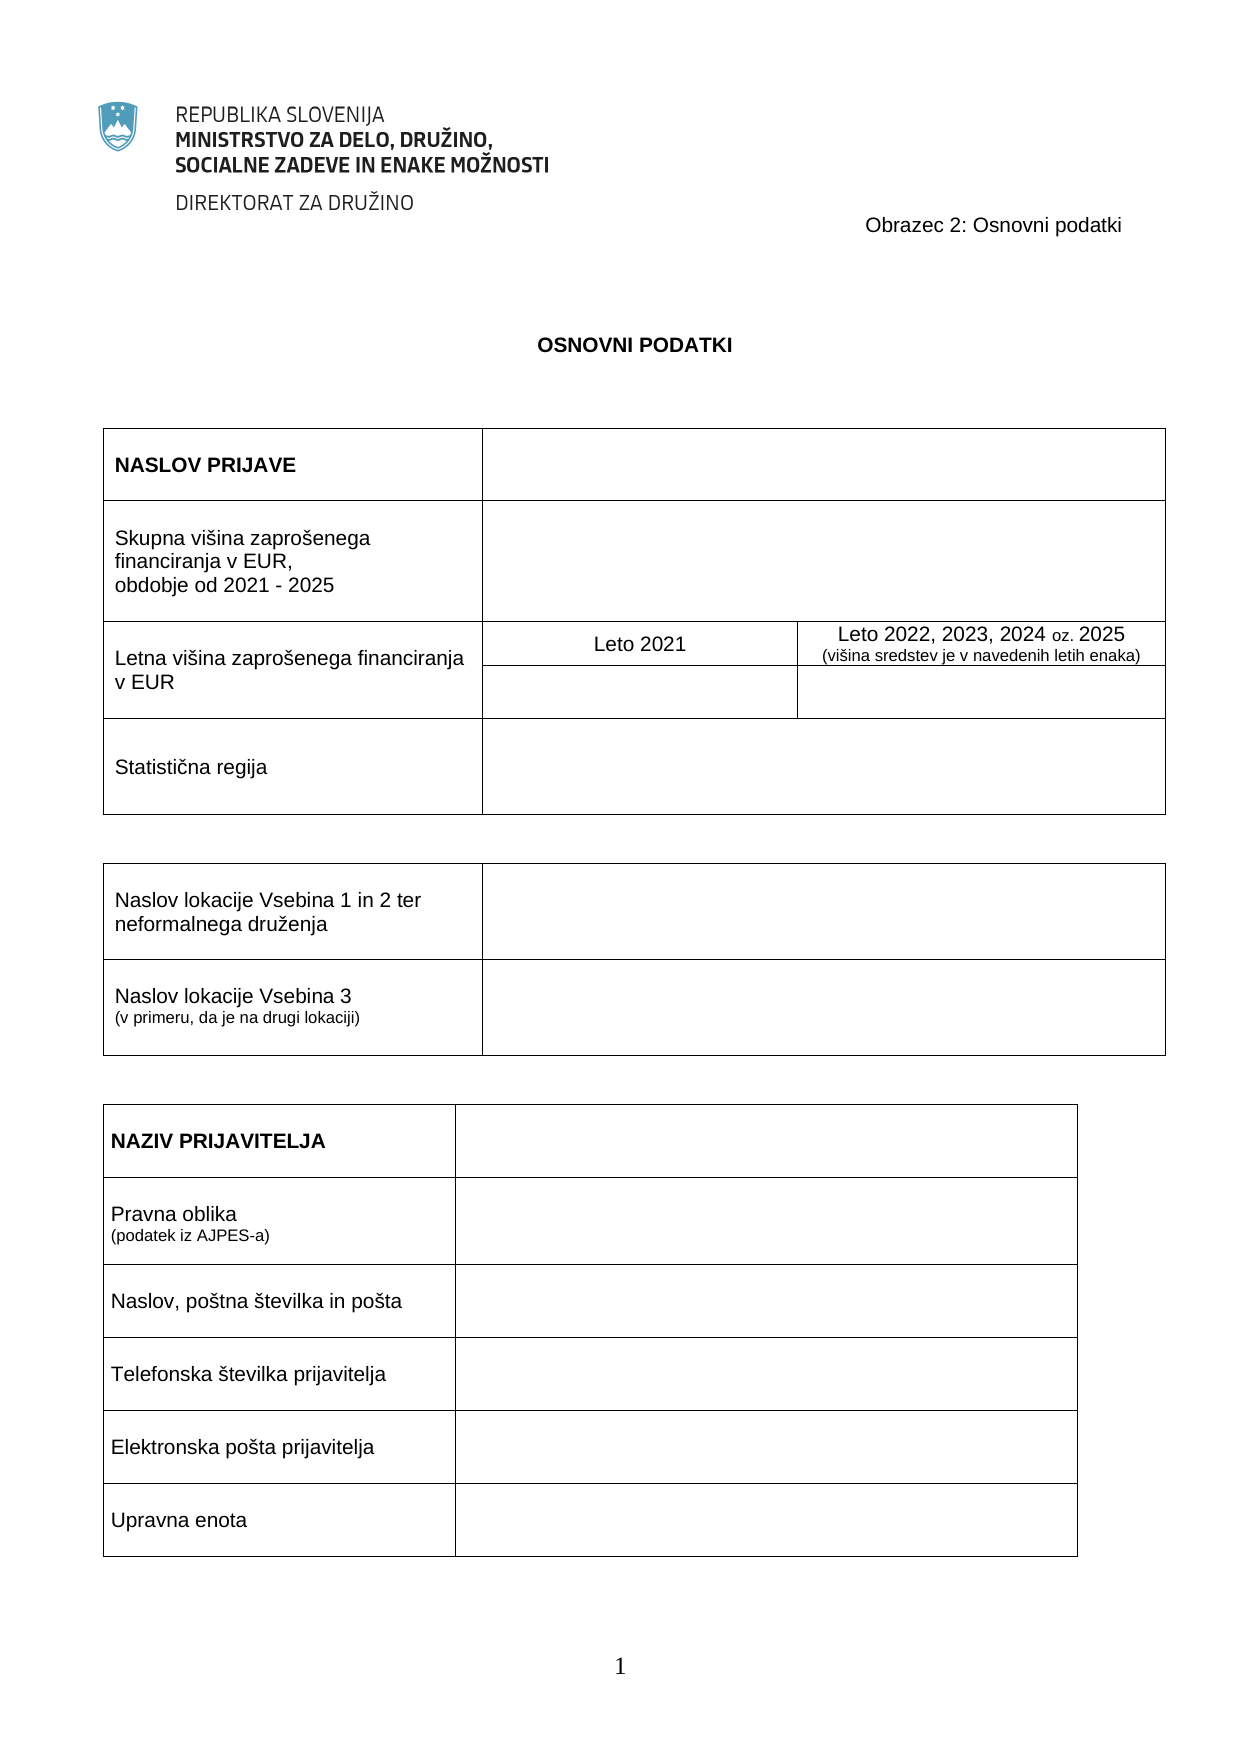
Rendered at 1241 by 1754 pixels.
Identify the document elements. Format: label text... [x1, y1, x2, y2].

table_cell Letna višina zaprošenega financiranja v EUR [104, 622, 482, 718]
table_cell Naslov, poštna številka in pošta [104, 1265, 455, 1337]
table_cell Leto 2021 [483, 622, 797, 665]
table_cell [456, 1265, 1077, 1337]
table_cell Elektronska pošta prijavitelja [104, 1411, 455, 1483]
table_cell [483, 960, 1165, 1055]
table_header [456, 1105, 1077, 1177]
table_cell [456, 1178, 1077, 1264]
table_header NASLOV PRIJAVE [104, 429, 482, 500]
table_cell Skupna višina zaprošenega financiranja v EUR, obdobje od 2021 - 2025 [104, 501, 482, 621]
table_cell Naslov lokacije Vsebina 3 (v primeru, da je na drugi lokaciji) [104, 960, 482, 1055]
table_header [483, 864, 1165, 959]
table_cell [483, 666, 797, 718]
table_header Naslov lokacije Vsebina 1 in 2 ter neformalnega druženja [104, 864, 482, 959]
table_header [483, 429, 1165, 500]
table_cell [456, 1484, 1077, 1556]
table_cell [456, 1338, 1077, 1410]
table_cell Statistična regija [104, 719, 482, 814]
picture [0, 0, 550, 215]
table_cell [456, 1411, 1077, 1483]
table_cell Upravna enota [104, 1484, 455, 1556]
table_cell Pravna oblika (podatek iz AJPES-a) [104, 1178, 455, 1264]
table_cell Leto 2022, 2023, 2024 oz. 2025 (višina sredstev je v navedenih letih enaka) [798, 622, 1165, 665]
table_cell Telefonska številka prijavitelja [104, 1338, 455, 1410]
table_cell [483, 719, 1165, 814]
table_header NAZIV PRIJAVITELJA [104, 1105, 455, 1177]
table_cell [483, 501, 1165, 621]
table_cell [798, 666, 1165, 718]
text OSNOVNI PODATKI [148, 332, 1122, 356]
